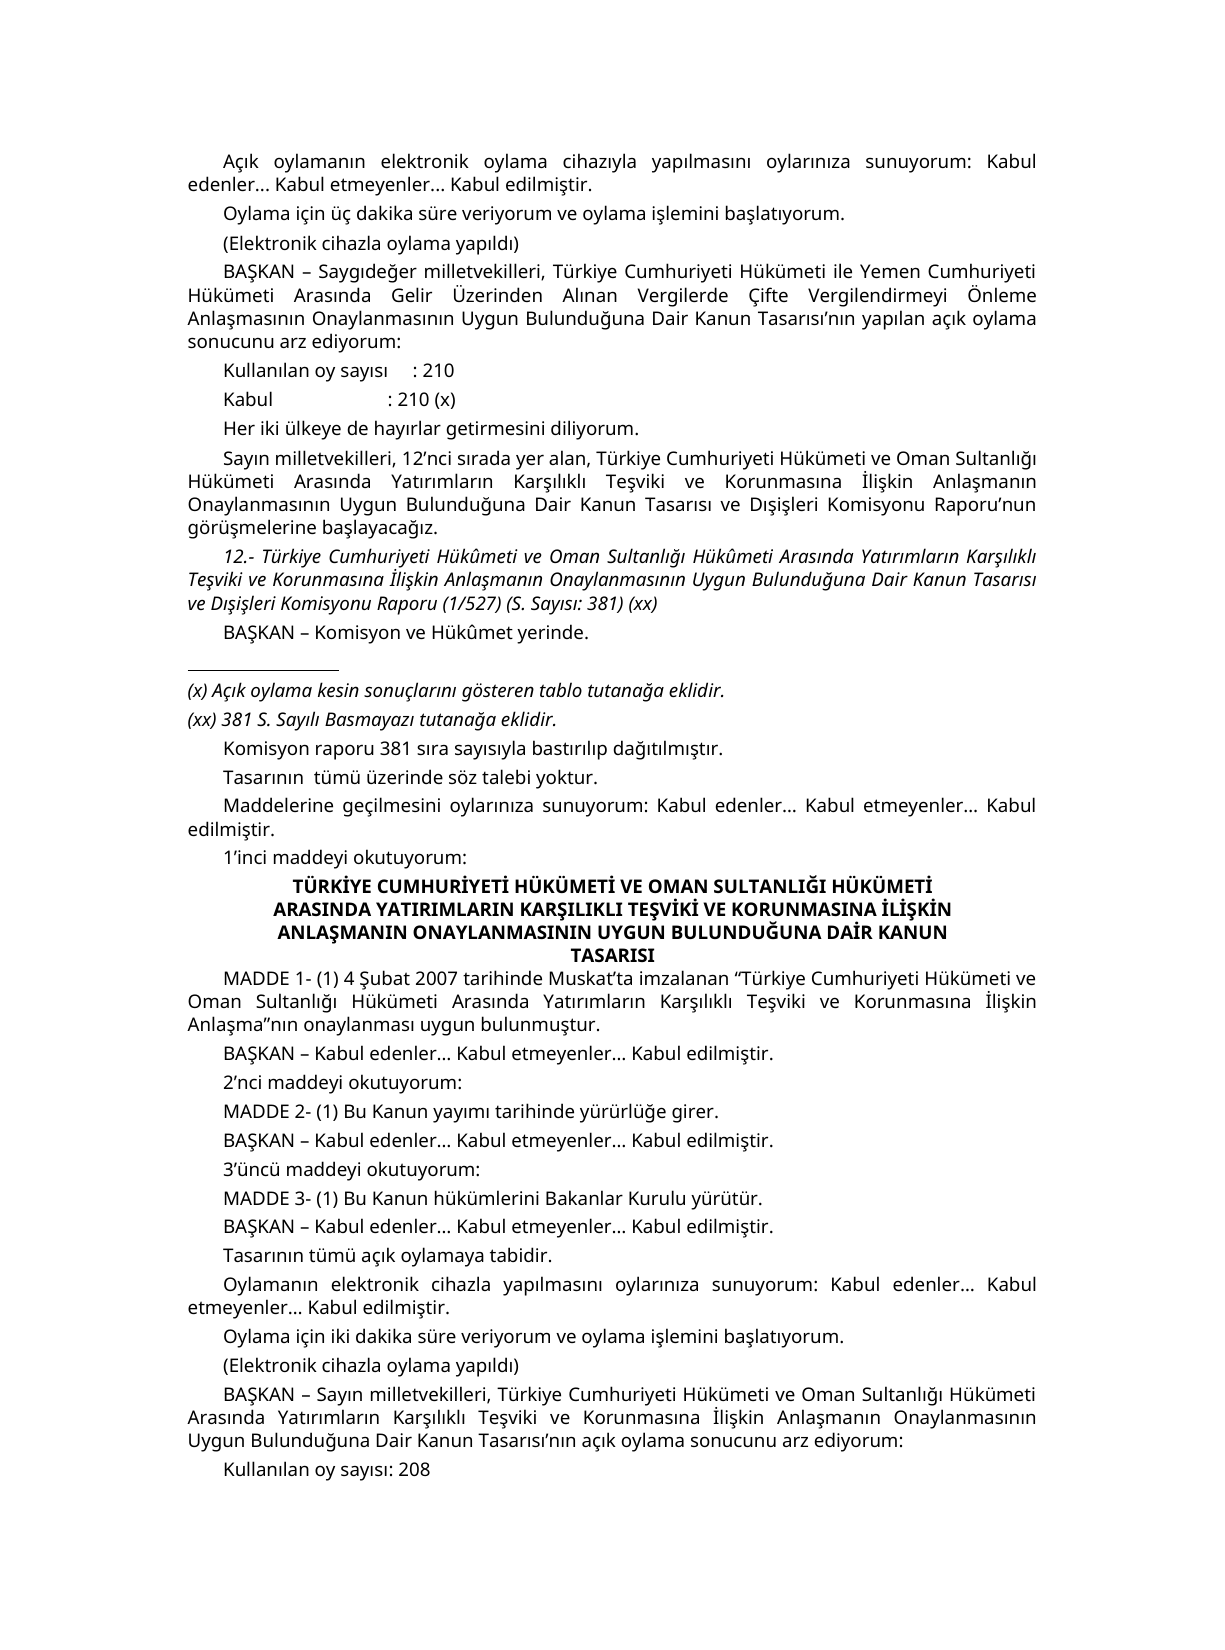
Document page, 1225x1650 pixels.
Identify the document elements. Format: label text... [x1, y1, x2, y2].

text Kullanılan oy sayısı : 208 [187, 1458, 1037, 1481]
text BAŞKAN – Kabul edenler… Kabul etmeyenler… Kabul edilmiştir. [187, 1129, 1037, 1152]
text Her iki ülkeye de hayırlar getirmesini diliyorum. [187, 417, 1037, 441]
text (Elektronik cihazla oylama yapıldı) [187, 231, 1037, 254]
text 12.- Türkiye Cumhuriyeti Hükûmeti ve Oman Sultanlığı Hükûmeti Arasında Yatırımların Karşılıklı Teşviki ve Korunmasına İlişkin Anlaşmanın Onaylanmasının Uygun Bulunduğuna Dair Kanun Tasarısı ve Dışişleri Komisyonu Raporu (1/527) (S. Sayısı: 381) (xx) [187, 545, 1037, 615]
text Oylama için üç dakika süre veriyorum ve oylama işlemini başlatıyorum. [187, 202, 1037, 226]
text Tasarının tümü açık oylamaya tabidir. [187, 1244, 1037, 1267]
text MADDE 1- (1) 4 Şubat 2007 tarihinde Muskat’ta imzalanan “Türkiye Cumhuriyeti Hükümeti ve Oman Sultanlığı Hükümeti Arasında Yatırımların Karşılıklı Teşviki ve Korunmasına İlişkin Anlaşma”nın onaylanması uygun bulunmuştur. [187, 967, 1037, 1036]
text TÜRKİYE CUMHURİYETİ HÜKÜMETİ VE OMAN SULTANLIĞI HÜKÜMETİ [187, 875, 1037, 898]
text MADDE 3- (1) Bu Kanun hükümlerini Bakanlar Kurulu yürütür. [187, 1187, 1037, 1209]
text ARASINDA YATIRIMLARIN KARŞILIKLI TEŞVİKİ VE KORUNMASINA İLİŞKİN [187, 898, 1037, 921]
text BAŞKAN – Sayın milletvekilleri, Türkiye Cumhuriyeti Hükümeti ve Oman Sultanlığı Hükümeti Arasında Yatırımların Karşılıklı Teşviki ve Korunmasına İlişkin Anlaşmanın Onaylanmasının Uygun Bulunduğuna Dair Kanun Tasarısı’nın açık oylama sonucunu arz ediyorum: [187, 1383, 1037, 1452]
text 2’nci maddeyi okutuyorum: [187, 1071, 1037, 1094]
text BAŞKAN – Saygıdeğer milletvekilleri, Türkiye Cumhuriyeti Hükümeti ile Yemen Cumhuriyeti Hükümeti Arasında Gelir Üzerinden Alınan Vergilerde Çifte Vergilendirmeyi Önleme Anlaşmasının Onaylanmasının Uygun Bulunduğuna Dair Kanun Tasarısı’nın yapılan açık oylama sonucunu arz ediyorum: [187, 260, 1037, 353]
text (x) Açık oylama kesin sonuçlarını gösteren tablo tutanağa eklidir. [187, 679, 1037, 702]
text (xx) 381 S. Sayılı Basmayazı tutanağa eklidir. [187, 708, 1037, 731]
text MADDE 2- (1) Bu Kanun yayımı tarihinde yürürlüğe girer. [187, 1100, 1037, 1123]
text ANLAŞMANIN ONAYLANMASININ UYGUN BULUNDUĞUNA DAİR KANUN [187, 921, 1037, 944]
text Sayın milletvekilleri, 12’nci sırada yer alan, Türkiye Cumhuriyeti Hükümeti ve Oman Sultanlığı Hükümeti Arasında Yatırımların Karşılıklı Teşviki ve Korunmasına İlişkin Anlaşmanın Onaylanmasının Uygun Bulunduğuna Dair Kanun Tasarısı ve Dışişleri Komisyonu Raporu’nun görüşmelerine başlayacağız. [187, 446, 1037, 539]
text (Elektronik cihazla oylama yapıldı) [187, 1354, 1037, 1377]
text Açık oylamanın elektronik oylama cihazıyla yapılmasını oylarınıza sunuyorum: Kabul edenler... Kabul etmeyenler... Kabul edilmiştir. [187, 150, 1037, 196]
text Oylamanın elektronik cihazla yapılmasını oylarınıza sunuyorum: Kabul edenler… Kabul etmeyenler… Kabul edilmiştir. [187, 1273, 1037, 1319]
text 3’üncü maddeyi okutuyorum: [187, 1158, 1037, 1181]
text TASARISI [187, 944, 1037, 967]
text BAŞKAN – Kabul edenler… Kabul etmeyenler… Kabul edilmiştir. [187, 1042, 1037, 1065]
text Kabul : 210 (x) [187, 388, 1037, 411]
text BAŞKAN – Komisyon ve Hükûmet yerinde. [187, 621, 1037, 644]
text Maddelerine geçilmesini oylarınıza sunuyorum: Kabul edenler… Kabul etmeyenler… Kabul edilmiştir. [187, 794, 1037, 841]
text Oylama için iki dakika süre veriyorum ve oylama işlemini başlatıyorum. [187, 1325, 1037, 1348]
text BAŞKAN – Kabul edenler… Kabul etmeyenler… Kabul edilmiştir. [187, 1215, 1037, 1238]
text 1’inci maddeyi okutuyorum: [187, 846, 1037, 869]
text Kullanılan oy sayısı : 210 [187, 359, 1037, 382]
text Komisyon raporu 381 sıra sayısıyla bastırılıp dağıtılmıştır. [187, 737, 1037, 760]
text Tasarının tümü üzerinde söz talebi yoktur. [187, 766, 1037, 789]
